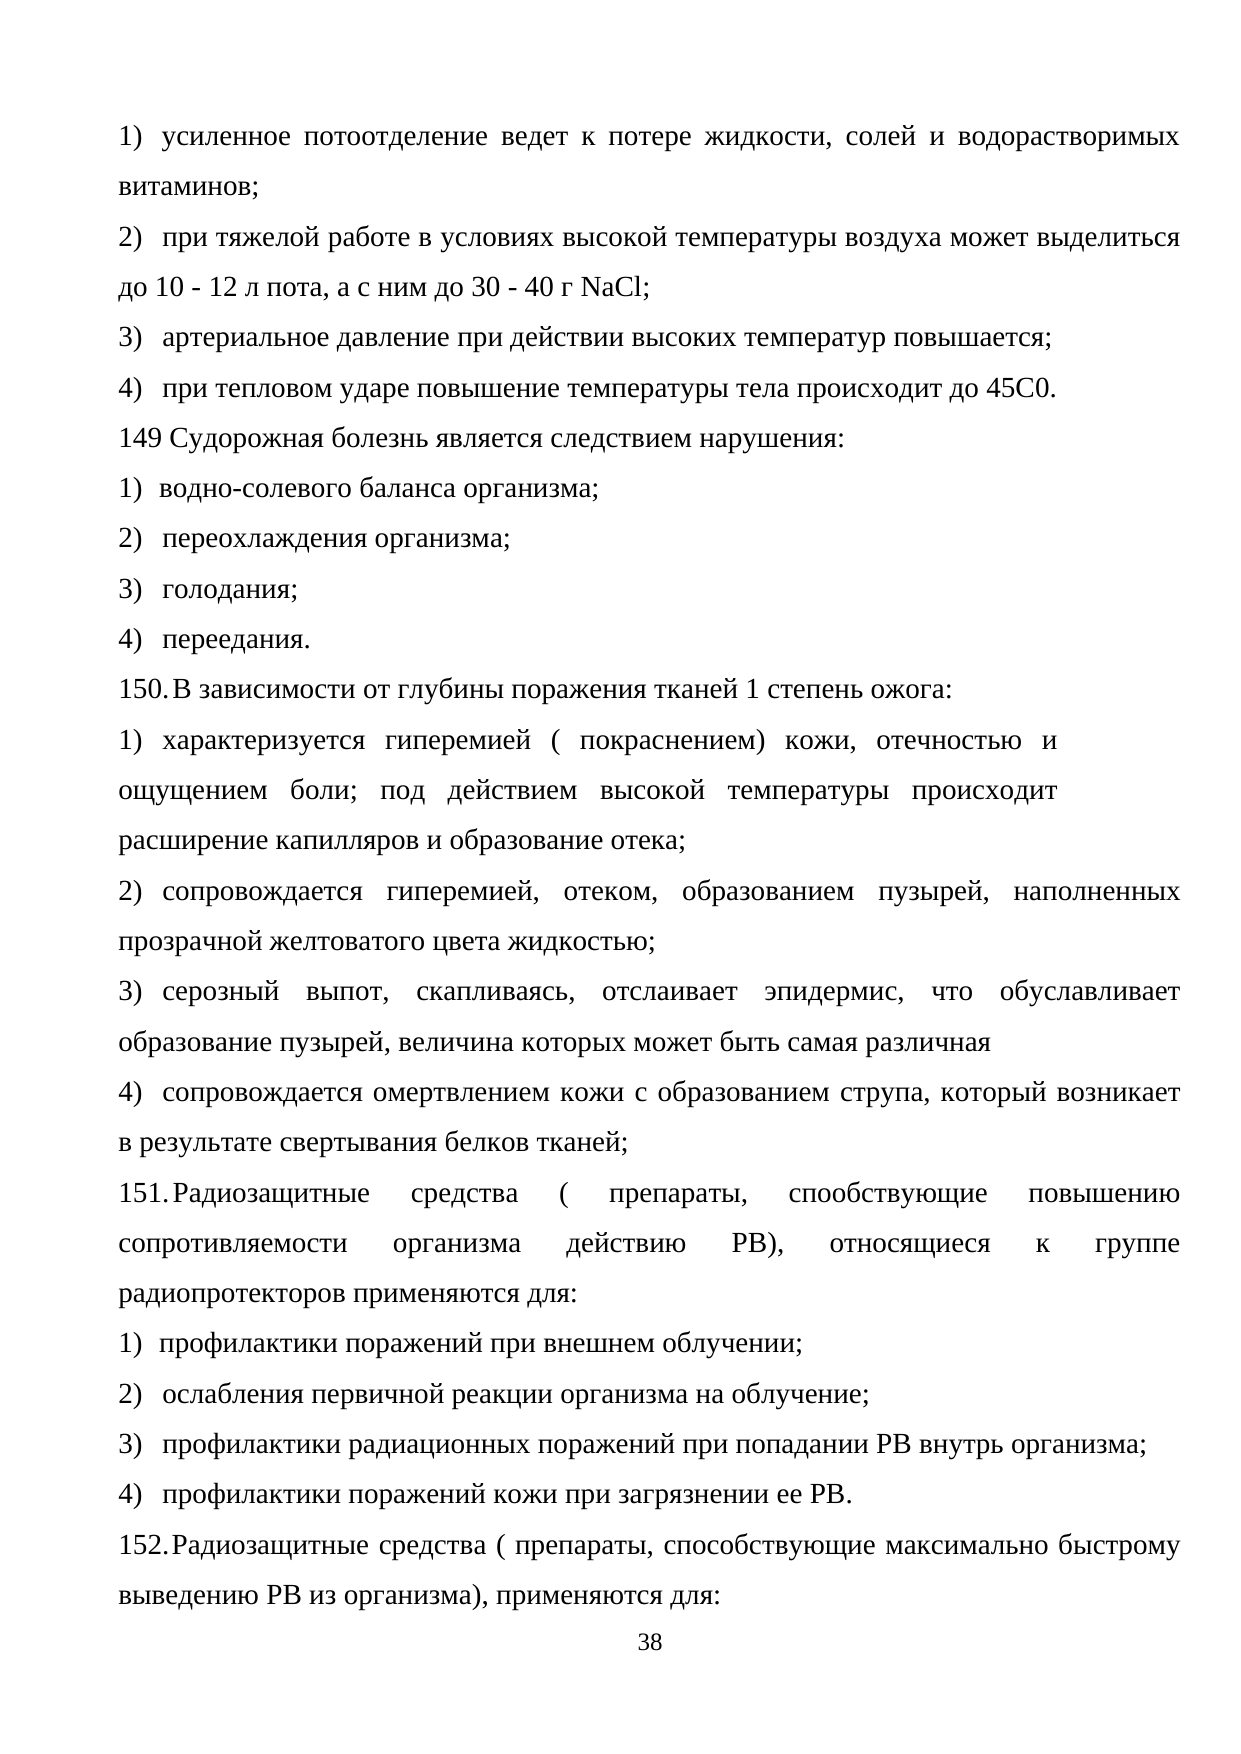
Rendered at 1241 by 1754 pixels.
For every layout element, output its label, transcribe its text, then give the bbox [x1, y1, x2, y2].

list Радиозащитные средства ( препараты, способствующие максимально быстрому выведению РВ из организма), применяются для: [118, 1527, 1181, 1611]
list переедания. [118, 621, 1181, 655]
list голодания; [118, 571, 1181, 604]
list серозный выпот, скапливаясь, отслаивает эпидермис, что обуславливает образование пузырей, величина которых может быть самая различная [118, 973, 1181, 1057]
list сопровождается омертвлением кожи с образованием струпа, который возникает в результате свертывания белков тканей; [118, 1074, 1181, 1158]
list при тепловом ударе повышение температуры тела происходит до 45С0. [118, 370, 1181, 403]
list переохлаждения организма; [118, 521, 1181, 554]
text 149 Судорожная болезнь является следствием нарушения: [118, 420, 1181, 453]
list усиленное потоотделение ведет к потере жидкости, солей и водорастворимых витаминов; [118, 118, 1181, 202]
list сопровождается гиперемией, отеком, образованием пузырей, наполненных прозрачной желтоватого цвета жидкостью; [118, 873, 1181, 957]
list профилактики радиационных поражений при попадании РВ внутрь организма; [118, 1426, 1181, 1460]
list ослабления первичной реакции организма на облучение; [118, 1376, 1181, 1409]
list артериальное давление при действии высоких температур повышается; [118, 319, 1181, 353]
list В зависимости от глубины поражения тканей 1 степень ожога: [118, 672, 1181, 705]
list Радиозащитные средства ( препараты, спообствующие повышению сопротивляемости организма действию РВ), относящиеся к группе радиопротекторов применяются для: [118, 1175, 1181, 1309]
list характеризуется гиперемией ( покраснением) кожи, отечностью и ощущением боли; под действием высокой температуры происходит расширение капилляров и образование отека; [118, 722, 1058, 856]
list водно-солевого баланса организма; [118, 470, 1181, 504]
list при тяжелой работе в условиях высокой температуры воздуха может выделиться до 10 - 12 л пота, а с ним до 30 - 40 г NaCl; [118, 219, 1181, 303]
list профилактики поражений при внешнем облучении; [118, 1326, 1181, 1359]
list профилактики поражений кожи при загрязнении ее РВ. [118, 1477, 1181, 1510]
